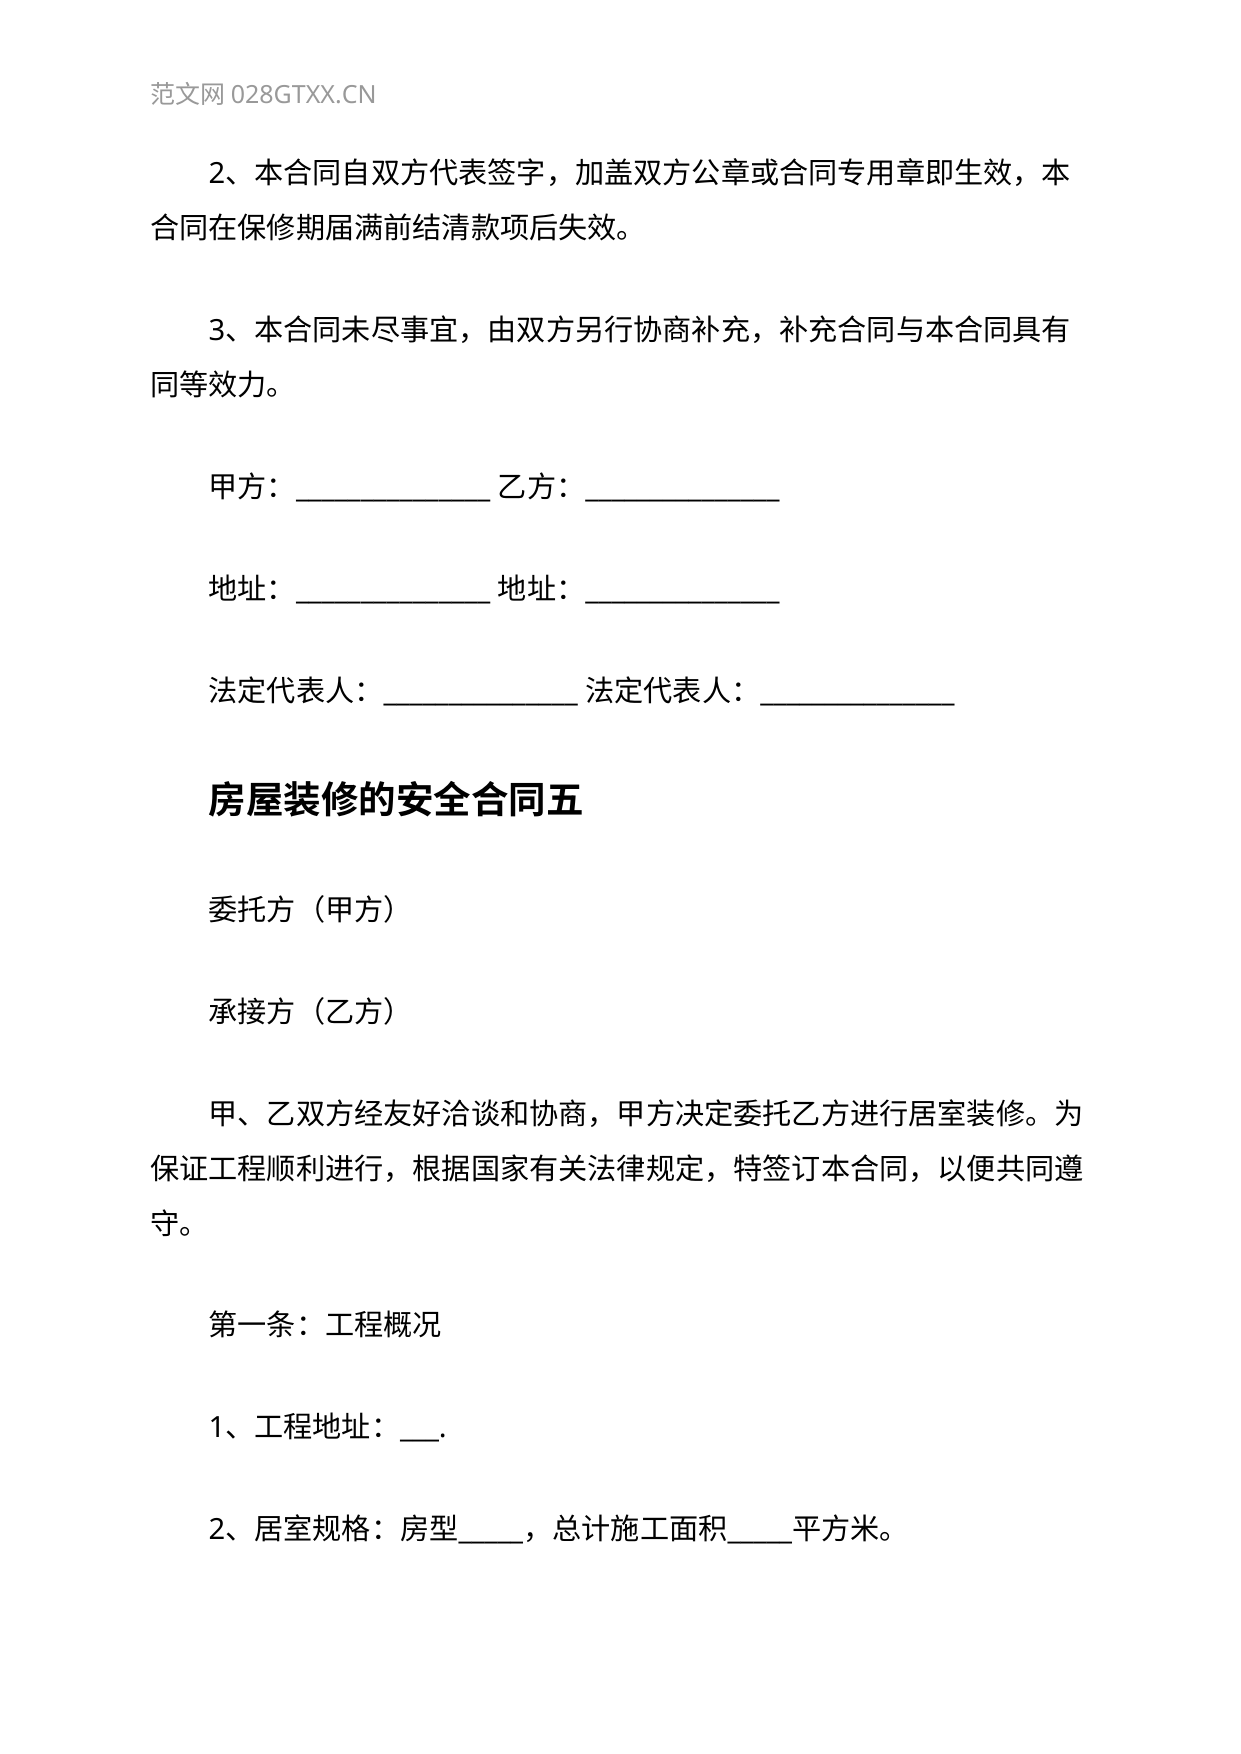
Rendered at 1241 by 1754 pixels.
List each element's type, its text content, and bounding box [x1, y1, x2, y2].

text 地址：_______________ 地址：_______________ [150, 566, 1090, 608]
text 甲方：_______________ 乙方：_______________ [150, 463, 1090, 506]
text 承接方（乙方） [150, 989, 1090, 1031]
text 2、居室规格：房型_____，总计施工面积_____平方米。 [150, 1506, 1090, 1548]
text 甲、乙双方经友好洽谈和协商，甲方决定委托乙方进行居室装修。为保证工程顺利进行，根据国家有关法律规定，特签订本合同，以便共同遵守。 [150, 1090, 1090, 1242]
text 3、本合同未尽事宜，由双方另行协商补充，补充合同与本合同具有同等效力。 [150, 307, 1090, 404]
text 1、工程地址：___. [150, 1404, 1090, 1446]
text 法定代表人：_______________ 法定代表人：_______________ [150, 667, 1090, 710]
text 房屋装修的安全合同五 [150, 769, 1090, 824]
text 第一条：工程概况 [150, 1302, 1090, 1344]
text 2、本合同自双方代表签字，加盖双方公章或合同专用章即生效，本合同在保修期届满前结清款项后失效。 [150, 150, 1090, 247]
text 委托方（甲方） [150, 887, 1090, 929]
